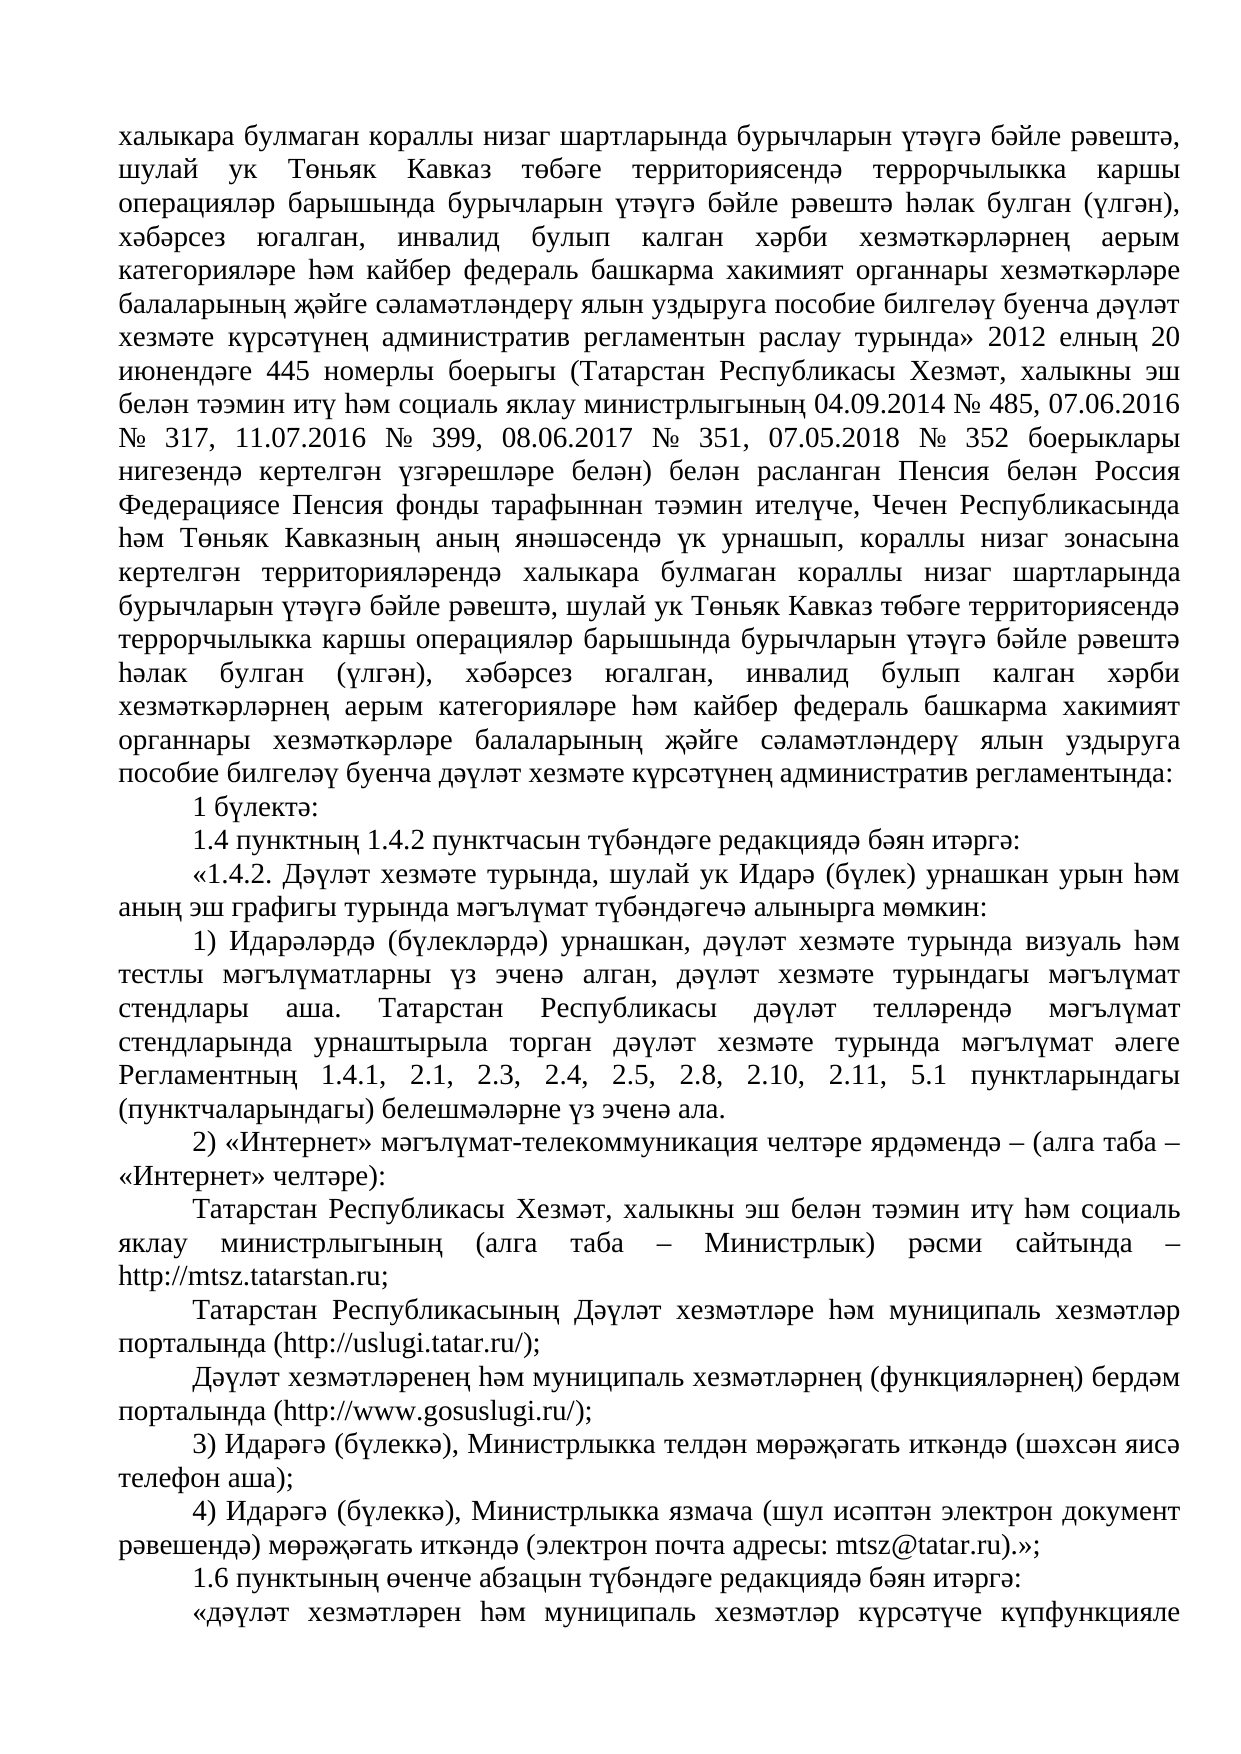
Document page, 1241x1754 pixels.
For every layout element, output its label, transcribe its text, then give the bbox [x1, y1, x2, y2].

text 1.6 пунктының өченче абзацын түбәндәге редакциядә бәян итәргә: [118, 1560, 1181, 1594]
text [118, 1594, 1181, 1627]
text Татарстан Республикасының Дәүләт хезмәтләре һәм муниципаль хезмәтләр порталында (http://uslugi.tatar.ru/); [118, 1292, 1181, 1359]
text «1.4.2. Дәүләт хезмәте турында, шулай ук Идарә (бүлек) урнашкан урын һәм аның эш графигы турында мәгълүмат түбәндәгечә алынырга мөмкин: [118, 856, 1181, 923]
text 4) Идарәгә (бүлеккә), Министрлыкка язмача (шул исәптән электрон документ рәвешендә) мөрәҗәгать иткәндә (электрон почта адресы: mtsz@tatar.ru).»; [118, 1493, 1181, 1560]
text Татарстан Республикасы Хезмәт, халыкны эш белән тәэмин итү һәм социаль яклау министрлыгының (алга таба – Министрлык) рәсми сайтында – http://mtsz.tatarstan.ru; [118, 1191, 1181, 1292]
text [118, 118, 1181, 789]
text 2) «Интернет» мәгълүмат-телекоммуникация челтәре ярдәмендә – (алга таба – «Интернет» челтәре): [118, 1124, 1181, 1191]
text 1 бүлектә: [118, 789, 1181, 822]
text 1.4 пунктның 1.4.2 пунктчасын түбәндәге редакциядә бәян итәргә: [118, 822, 1181, 856]
text 3) Идарәгә (бүлеккә), Министрлыкка телдән мөрәҗәгать иткәндә (шәхсән яисә телефон аша); [118, 1426, 1181, 1493]
text 1) Идарәләрдә (бүлекләрдә) урнашкан, дәүләт хезмәте турында визуаль һәм тестлы мәгълүматларны үз эченә алган, дәүләт хезмәте турындагы мәгълүмат стендлары аша. Татарстан Республикасы дәүләт телләрендә мәгълүмат стендларында урнаштырыла торган дәүләт хезмәте турында мәгълүмат әлеге Регламентның 1.4.1, 2.1, 2.3, 2.4, 2.5, 2.8, 2.10, 2.11, 5.1 пунктларындагы (пунктчаларындагы) белешмәләрне үз эченә ала. [118, 923, 1181, 1124]
text Дәүләт хезмәтләренең һәм муниципаль хезмәтләрнең (функцияләрнең) бердәм порталында (http://www.gosuslugi.ru/); [118, 1359, 1181, 1426]
